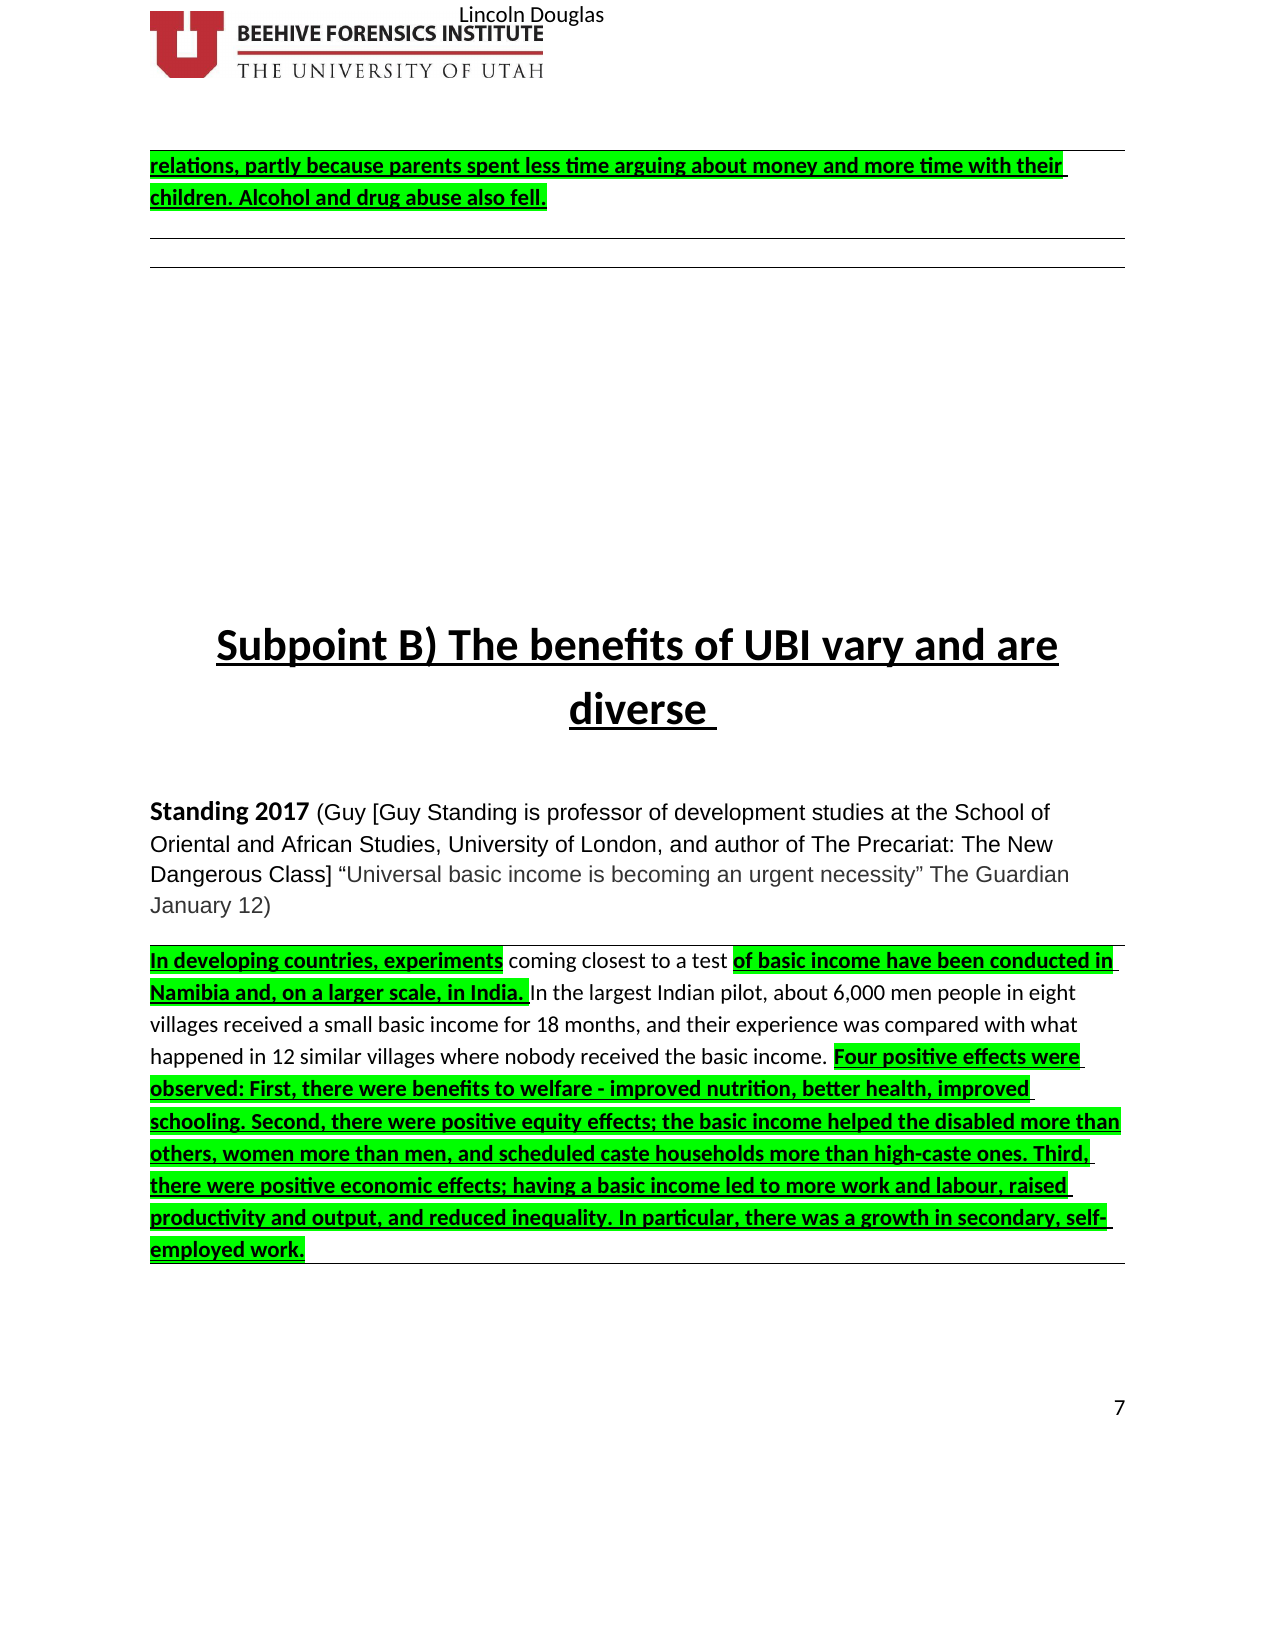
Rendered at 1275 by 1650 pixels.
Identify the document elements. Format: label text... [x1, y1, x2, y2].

text In developing countries, experiments coming closest to a test of basic income have been conducted in Namibia and, on a larger scale, in India. In the largest Indian pilot, about 6,000 men people in eight villages received a small basic income for 18 months, and their experience was compared with what happened in 12 similar villages where nobody received the basic income. Four positive effects were observed: First, there were benefits to welfare - improved nutrition, better health, improved schooling. Second, there were positive equity effects; the basic income helped the disabled more than others, women more than men, and scheduled caste households more than high-caste ones. Third, there were positive economic effects; having a basic income led to more work and labour, raised productivity and output, and reduced inequality. In particular, there was a growth in secondary, self- employed work. [150, 946, 1125, 1263]
picture [534, 11, 541, 20]
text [150, 151, 1125, 211]
text Standing 2017 (Guy [Guy Standing is professor of development studies at the School of Oriental and African Studies, University of London, and author of The Precariat: The New Dangerous Class] “Universal basic income is becoming an urgent necessity” The Guardian January 12) [150, 794, 1125, 918]
picture [498, 12, 504, 21]
picture [150, 11, 543, 78]
subtitle Subpoint B) The benefits of UBI vary and are diverse [150, 615, 1125, 736]
